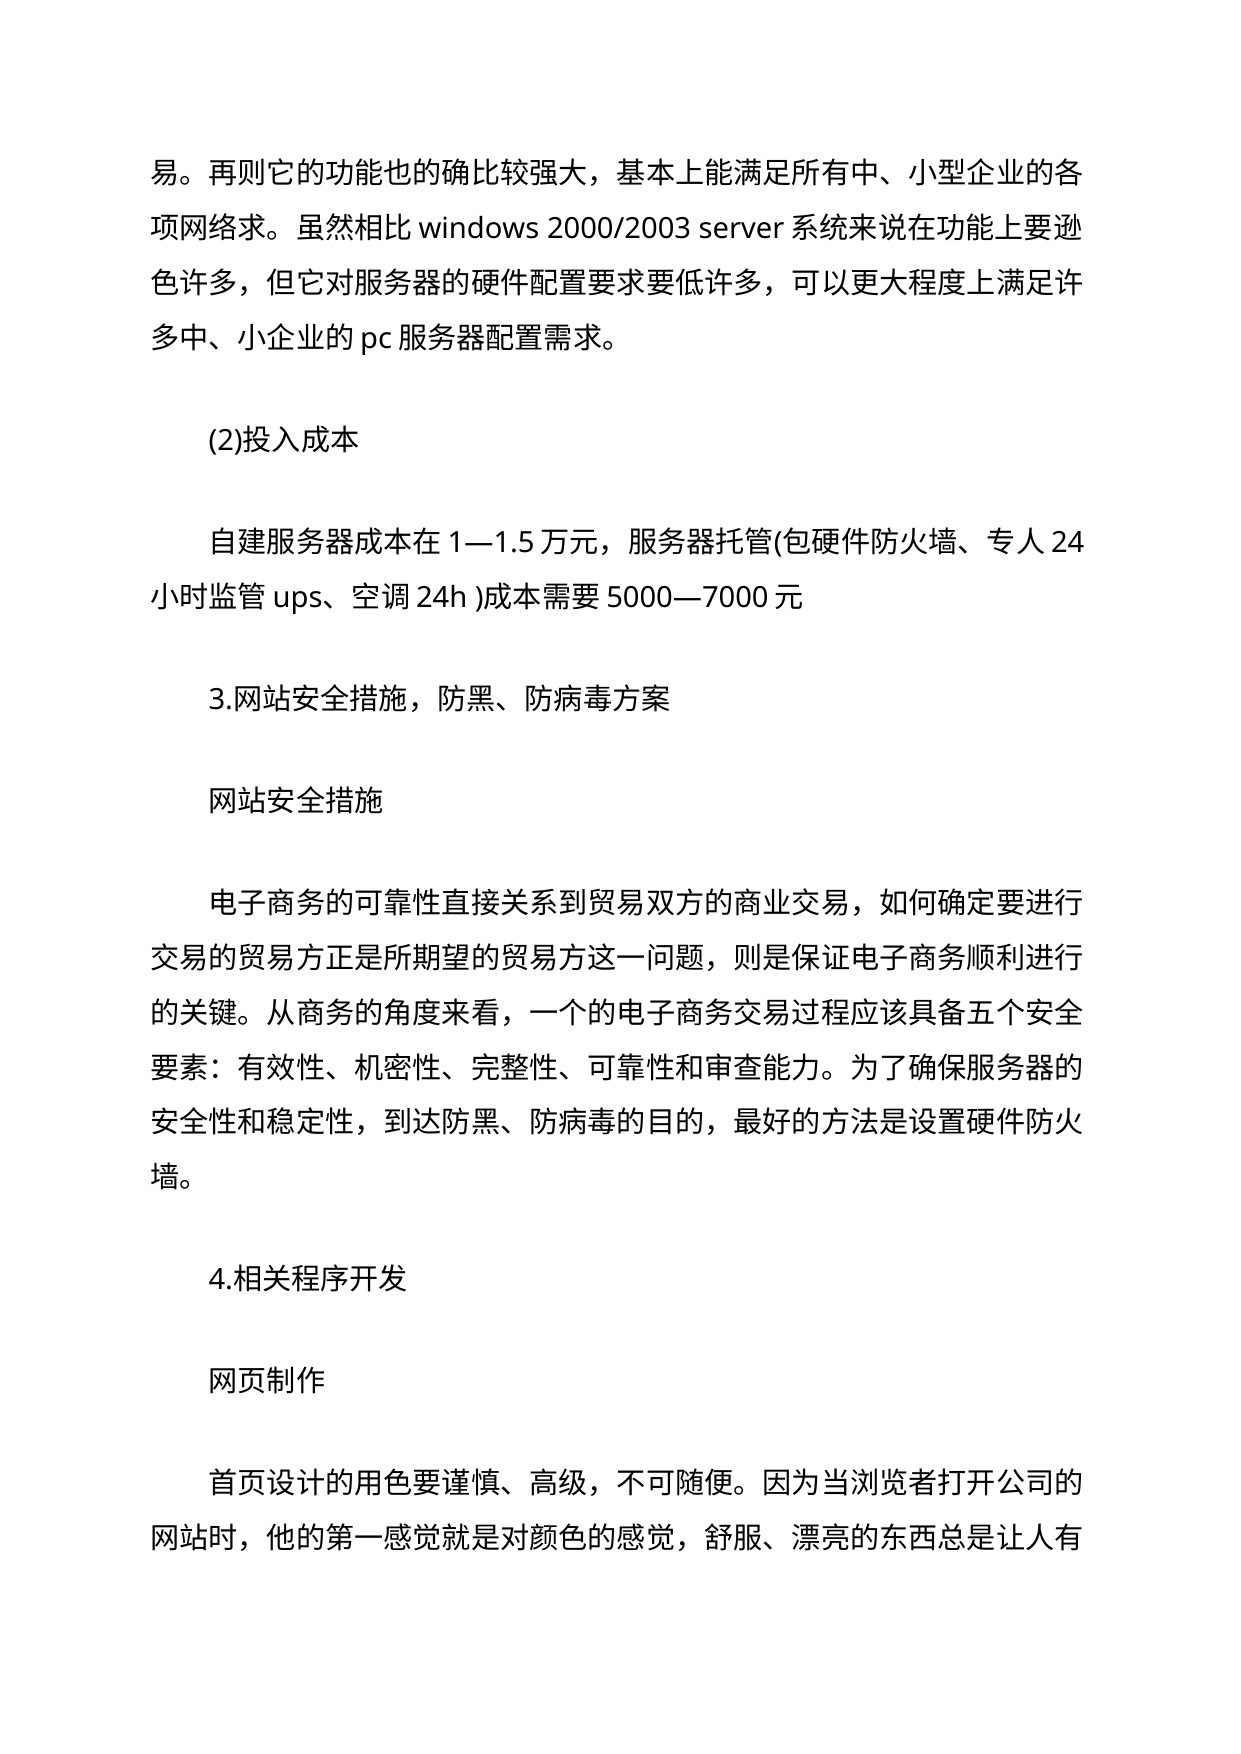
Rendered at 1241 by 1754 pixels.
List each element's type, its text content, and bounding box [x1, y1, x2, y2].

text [150, 1459, 1090, 1557]
text (2)投入成本 [150, 417, 1090, 459]
text 4.相关程序开发 [150, 1256, 1090, 1298]
text 网站安全措施 [150, 778, 1090, 820]
text 网页制作 [150, 1358, 1090, 1400]
text 3.网站安全措施，防黑、防病毒方案 [150, 676, 1090, 718]
text 自建服务器成本在1—1.5万元，服务器托管(包硬件防火墙、专人24小时监管ups、空调24h )成本需要5000—7000元 [150, 519, 1090, 616]
text 电子商务的可靠性直接关系到贸易双方的商业交易，如何确定要进行交易的贸易方正是所期望的贸易方这一问题，则是保证电子商务顺利进行的关键。从商务的角度来看，一个的电子商务交易过程应该具备五个安全要素：有效性、机密性、完整性、可靠性和审查能力。为了确保服务器的安全性和稳定性，到达防黑、防病毒的目的，最好的方法是设置硬件防火墙。 [150, 879, 1090, 1196]
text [150, 150, 1090, 357]
